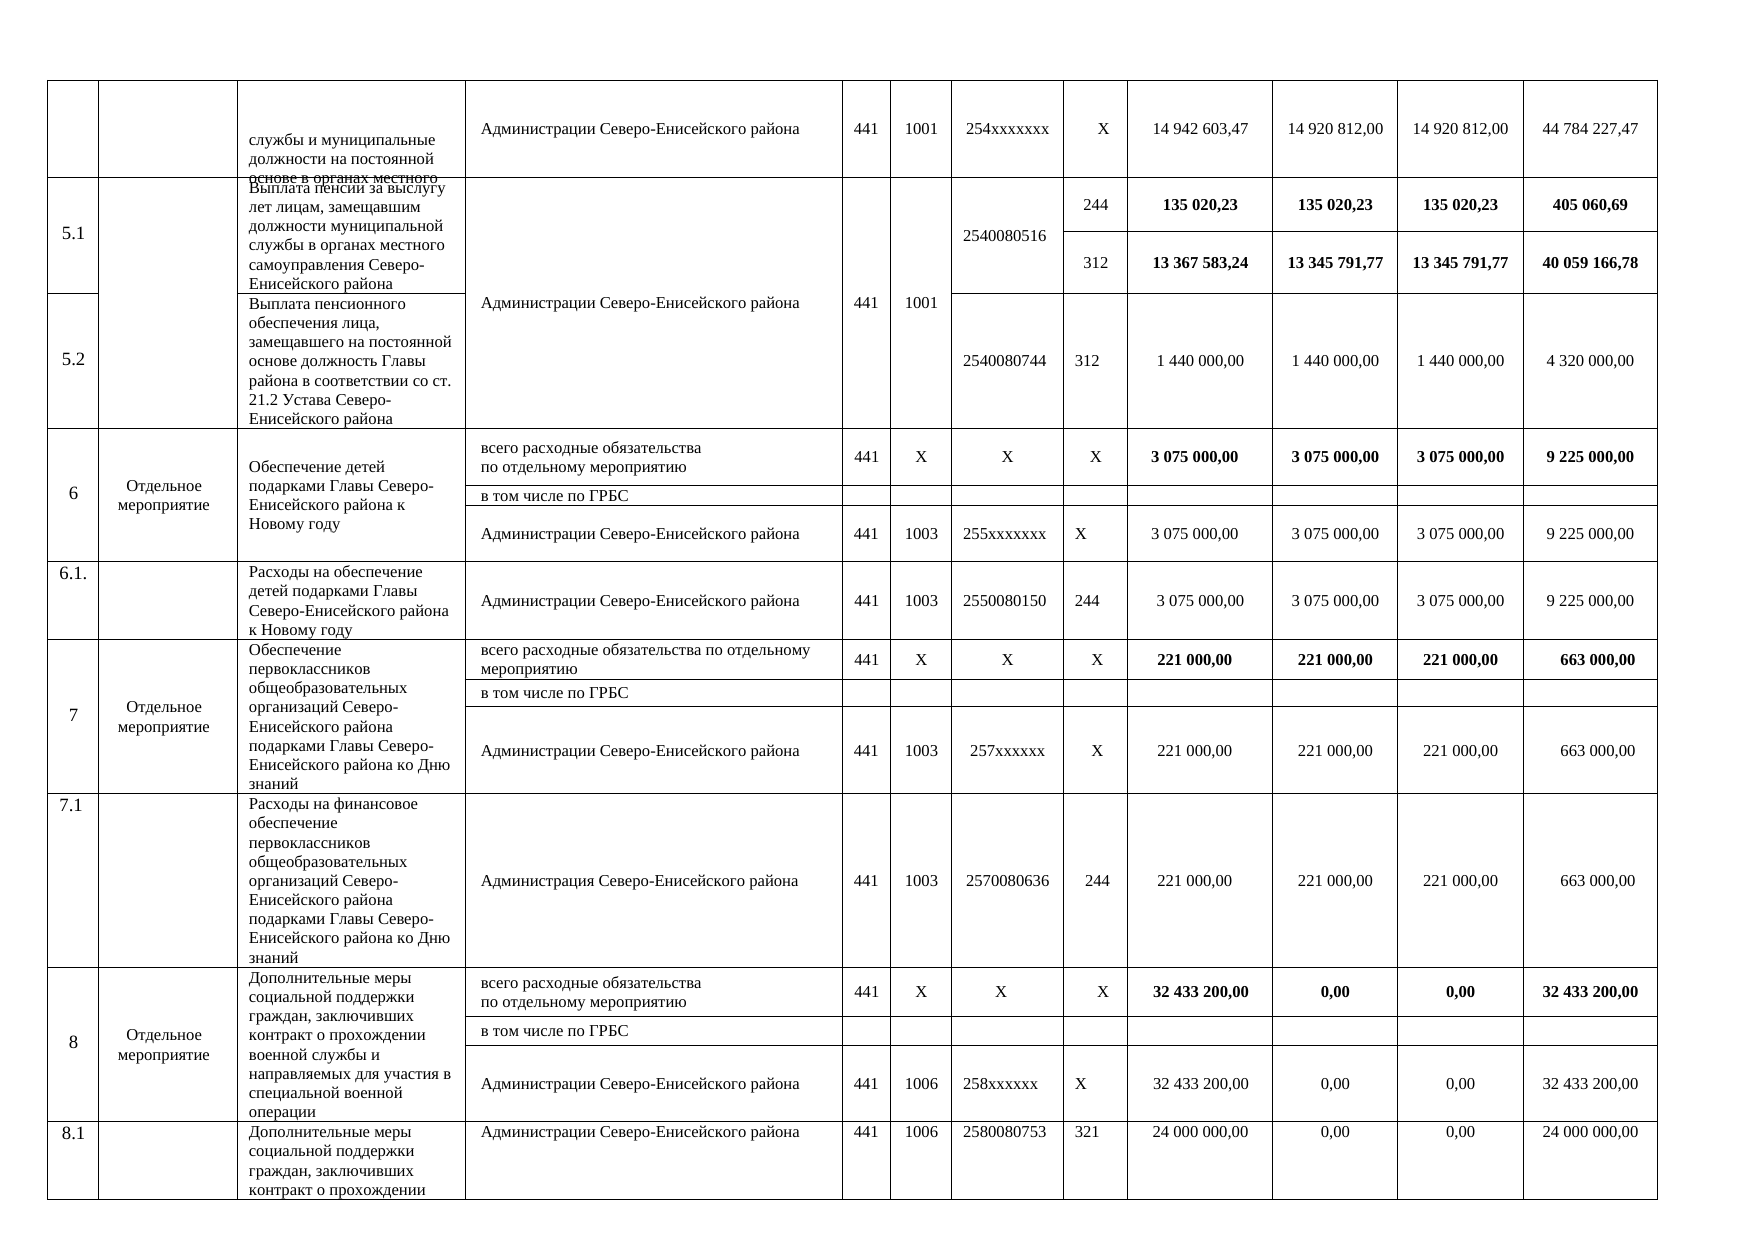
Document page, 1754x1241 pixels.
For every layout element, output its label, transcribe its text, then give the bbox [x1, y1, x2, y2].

table_cell 9 225 000,00 [1524, 429, 1657, 485]
table_cell 135 020,23 [1398, 178, 1523, 231]
table_cell всего расходные обязательства по отдельному мероприятию [466, 429, 842, 485]
table_cell 1001 [891, 81, 951, 177]
table_cell 3 075 000,00 [1398, 562, 1523, 639]
table_cell 1 440 000,00 [1398, 294, 1523, 428]
table_cell [99, 794, 237, 967]
table_cell Х [1064, 1046, 1127, 1121]
table_cell 0,00 [1398, 1122, 1523, 1199]
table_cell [238, 1122, 465, 1199]
table_cell Х [952, 640, 1063, 678]
table_cell Отдельное мероприятие [99, 640, 237, 793]
table_cell 244 [1064, 562, 1127, 639]
table_cell Администрации Северо-Енисейского района [466, 178, 842, 428]
table_cell Расходы на обеспечение детей подарками Главы Северо-Енисейского района к Новому году [238, 562, 465, 639]
table_cell 244 [1064, 794, 1127, 967]
table_cell 1003 [891, 506, 951, 561]
table_cell 441 [843, 429, 890, 485]
table_cell 221 000,00 [1398, 707, 1523, 793]
table_cell [843, 1017, 890, 1044]
table_cell 14 920 812,00 [1273, 81, 1397, 177]
table_cell Х [952, 429, 1063, 485]
table_cell 13 367 583,24 [1128, 232, 1272, 293]
table_cell Выплата пенсии за выслугу лет лицам, замещавшим должности муниципальной службы в органах местного самоуправления Северо-Енисейского района [238, 178, 465, 293]
table_cell [99, 562, 237, 639]
table_cell 221 000,00 [1398, 794, 1523, 967]
table_cell 2540080744 [952, 294, 1063, 428]
table_cell Дополнительные меры социальной поддержки граждан, заключивших контракт о прохождении военной службы и направляемых для участия в специальной военной операции [238, 968, 465, 1121]
table_cell Обеспечение первоклассников общеобразовательных организаций Северо-Енисейского района подарками Главы Северо-Енисейского района ко Дню знаний [238, 640, 465, 793]
table_cell Администрации Северо-Енисейского района [466, 1046, 842, 1121]
table_cell 441 [843, 1122, 890, 1199]
table_cell Х [891, 640, 951, 678]
table_cell 0,00 [1398, 968, 1523, 1016]
table_cell [952, 1017, 1063, 1044]
table_cell 221 000,00 [1398, 640, 1523, 678]
table_cell Х [891, 968, 951, 1016]
table_cell 32 433 200,00 [1128, 968, 1272, 1016]
table_cell 24 000 000,00 [1128, 1122, 1272, 1199]
table_cell [1128, 1017, 1272, 1044]
table_cell 32 433 200,00 [1128, 1046, 1272, 1121]
table_cell 441 [843, 707, 890, 793]
table_cell Администрация Северо-Енисейского района [466, 794, 842, 967]
table_cell 663 000,00 [1524, 707, 1657, 793]
table_cell 3 075 000,00 [1273, 562, 1397, 639]
table_cell 221 000,00 [1273, 707, 1397, 793]
table_cell 2570080636 [952, 794, 1063, 967]
table_cell 663 000,00 [1524, 640, 1657, 678]
table_cell 2550080150 [952, 562, 1063, 639]
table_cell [466, 1122, 842, 1199]
table_cell [1064, 1017, 1127, 1044]
table_cell 441 [843, 562, 890, 639]
table_cell [1524, 486, 1657, 505]
table_cell 14 920 812,00 [1398, 81, 1523, 177]
table_cell 9 225 000,00 [1524, 506, 1657, 561]
table_cell Х [1064, 640, 1127, 678]
table_cell 6 [48, 429, 98, 561]
table_cell [99, 178, 237, 428]
table_cell 663 000,00 [1524, 794, 1657, 967]
table_cell 4 320 000,00 [1524, 294, 1657, 428]
table_cell 0,00 [1273, 1046, 1397, 1121]
table_cell X [1064, 968, 1127, 1016]
table_cell [1524, 680, 1657, 706]
table_cell Администрации Северо-Енисейского района [466, 562, 842, 639]
table_cell [1398, 1017, 1523, 1044]
table_cell 32 433 200,00 [1524, 1046, 1657, 1121]
table_cell [891, 1017, 951, 1044]
table_cell 9 225 000,00 [1524, 562, 1657, 639]
table_cell 5.2 [48, 294, 98, 428]
table_cell 312 [1064, 232, 1127, 293]
table_cell Администрации Северо-Енисейского района [466, 81, 842, 177]
table_cell [891, 486, 951, 505]
table_cell [99, 1122, 237, 1199]
table_cell в том числе по ГРБС [466, 486, 842, 505]
table_cell [1273, 680, 1397, 706]
table_cell [952, 680, 1063, 706]
table_cell 3 075 000,00 [1128, 562, 1272, 639]
table_cell 0,00 [1398, 1046, 1523, 1121]
table_cell 135 020,23 [1128, 178, 1272, 231]
table_cell 8 [48, 968, 98, 1121]
table_cell 24 000 000,00 [1524, 1122, 1657, 1199]
table_cell 255ххххххх [952, 506, 1063, 561]
table_cell 7 [48, 640, 98, 793]
table_cell Х [1064, 707, 1127, 793]
table_cell 2540080516 [952, 178, 1063, 293]
table_cell 257хххххх [952, 707, 1063, 793]
table_cell 221 000,00 [1128, 640, 1272, 678]
table_cell 441 [843, 794, 890, 967]
table_cell [1273, 486, 1397, 505]
table_cell 1003 [891, 707, 951, 793]
table_cell 0,00 [1273, 968, 1397, 1016]
table_cell Х [891, 429, 951, 485]
table_cell 3 075 000,00 [1273, 506, 1397, 561]
table_cell Расходы на финансовое обеспечение первоклассников общеобразовательных организаций Северо-Енисейского района подарками Главы Северо-Енисейского района ко Дню знаний [238, 794, 465, 967]
table_cell 1003 [891, 562, 951, 639]
table_cell Х [1064, 506, 1127, 561]
table_cell 441 [843, 81, 890, 177]
table_cell [1128, 486, 1272, 505]
table_cell 312 [1064, 294, 1127, 428]
table_cell [1398, 680, 1523, 706]
table_cell 7.1 [48, 794, 98, 967]
table_cell 3 075 000,00 [1128, 429, 1272, 485]
table_cell 13 345 791,77 [1398, 232, 1523, 293]
table_cell 321 [1064, 1122, 1127, 1199]
table_cell Обеспечение детей подарками Главы Северо-Енисейского района к Новому году [238, 429, 465, 561]
table_cell 1001 [891, 178, 951, 428]
table_cell Х [1064, 429, 1127, 485]
table_cell 1003 [891, 794, 951, 967]
table_cell 3 075 000,00 [1398, 506, 1523, 561]
table_cell 254ххххххх [952, 81, 1063, 177]
table_cell Х [952, 968, 1063, 1016]
table_cell [1398, 486, 1523, 505]
table_cell 14 942 603,47 [1128, 81, 1272, 177]
table_cell 441 [843, 506, 890, 561]
table_cell 3 075 000,00 [1398, 429, 1523, 485]
table_cell Отдельное мероприятие [99, 429, 237, 561]
table_cell 441 [843, 968, 890, 1016]
table_cell Администрации Северо-Енисейского района [466, 506, 842, 561]
table_cell Выплата пенсионного обеспечения лица, замещавшего на постоянной основе должность Главы района в соответствии со ст. 21.2 Устава Северо-Енисейского района [238, 294, 465, 428]
table_cell 221 000,00 [1128, 794, 1272, 967]
table_cell 3 075 000,00 [1273, 429, 1397, 485]
table_cell 6.1. [48, 562, 98, 639]
table_cell X [1064, 81, 1127, 177]
table_cell [952, 486, 1063, 505]
table_cell 2580080753 [952, 1122, 1063, 1199]
table_cell 3 075 000,00 [1128, 506, 1272, 561]
table_cell [843, 486, 890, 505]
table_cell 5.1 [48, 178, 98, 293]
table_cell 1 440 000,00 [1128, 294, 1272, 428]
table_cell 221 000,00 [1273, 794, 1397, 967]
table_cell 441 [843, 640, 890, 678]
table_cell 221 000,00 [1273, 640, 1397, 678]
table_cell в том числе по ГРБС [466, 1017, 842, 1044]
table_cell 135 020,23 [1273, 178, 1397, 231]
table_cell 441 [843, 1046, 890, 1121]
table_cell 40 059 166,78 [1524, 232, 1657, 293]
table_cell в том числе по ГРБС [466, 680, 842, 706]
table_cell 441 [843, 178, 890, 428]
table_cell [891, 680, 951, 706]
table_cell 13 345 791,77 [1273, 232, 1397, 293]
table_cell 8.1 [48, 1122, 98, 1199]
table_cell [1524, 1017, 1657, 1044]
table_cell 221 000,00 [1128, 707, 1272, 793]
table_cell 1006 [891, 1046, 951, 1121]
table_cell [1064, 680, 1127, 706]
table_cell 32 433 200,00 [1524, 968, 1657, 1016]
table_cell 244 [1064, 178, 1127, 231]
table_cell 1 440 000,00 [1273, 294, 1397, 428]
table_cell Отдельное мероприятие [99, 968, 237, 1121]
table_cell 405 060,69 [1524, 178, 1657, 231]
table_cell [843, 680, 890, 706]
table_cell 44 784 227,47 [1524, 81, 1657, 177]
table_cell 0,00 [1273, 1122, 1397, 1199]
table_cell всего расходные обязательства по отдельному мероприятию [466, 968, 842, 1016]
table_cell 1006 [891, 1122, 951, 1199]
table_cell Администрации Северо-Енисейского района [466, 707, 842, 793]
table_cell всего расходные обязательства по отдельному мероприятию [466, 640, 842, 678]
table_cell 258хххххх [952, 1046, 1063, 1121]
table_cell [1273, 1017, 1397, 1044]
table_cell [1064, 486, 1127, 505]
table_cell [1128, 680, 1272, 706]
